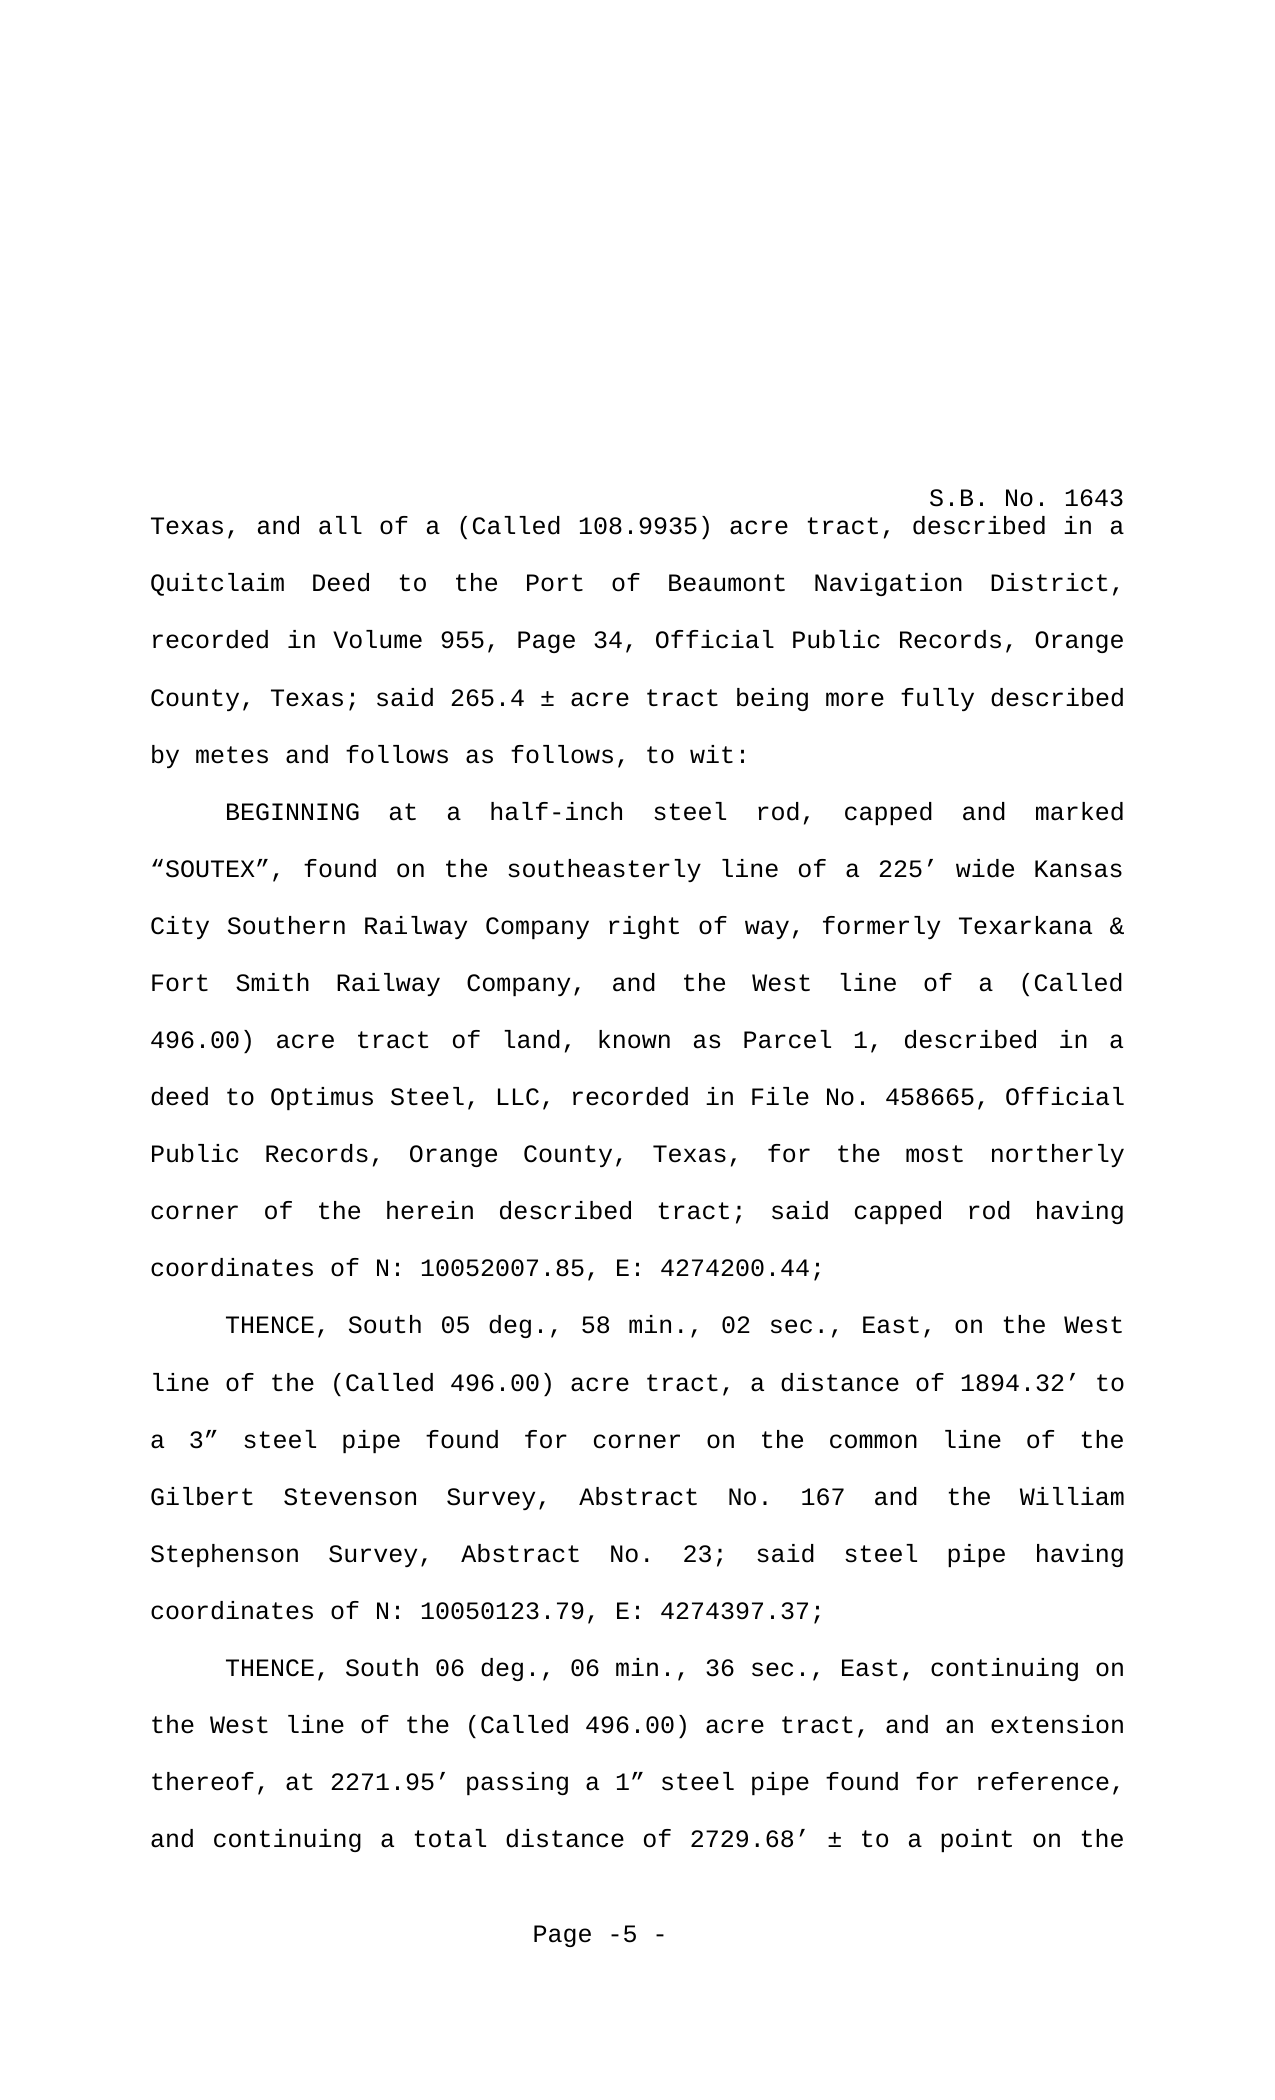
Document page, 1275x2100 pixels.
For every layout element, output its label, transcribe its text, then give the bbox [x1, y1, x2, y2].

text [150, 1655, 1125, 1855]
text BEGINNING at a half-inch steel rod, capped and marked “SOUTEX”, found on the southeasterly line of a 225’ wide Kansas City Southern Railway Company right of way, formerly Texarkana & Fort Smith Railway Company, and the West line of a (Called 496.00) acre tract of land, known as Parcel 1, described in a deed to Optimus Steel, LLC, recorded in File No. 458665, Official Public Records, Orange County, Texas, for the most northerly corner of the herein described tract; said capped rod having coordinates of N: 10052007.85, E: 4274200.44; [150, 799, 1125, 1284]
text THENCE, South 05 deg., 58 min., 02 sec., East, on the West line of the (Called 496.00) acre tract, a distance of 1894.32’ to a 3” steel pipe found for corner on the common line of the Gilbert Stevenson Survey, Abstract No. 167 and the William Stephenson Survey, Abstract No. 23; said steel pipe having coordinates of N: 10050123.79, E: 4274397.37; [150, 1313, 1125, 1627]
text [150, 514, 1125, 771]
